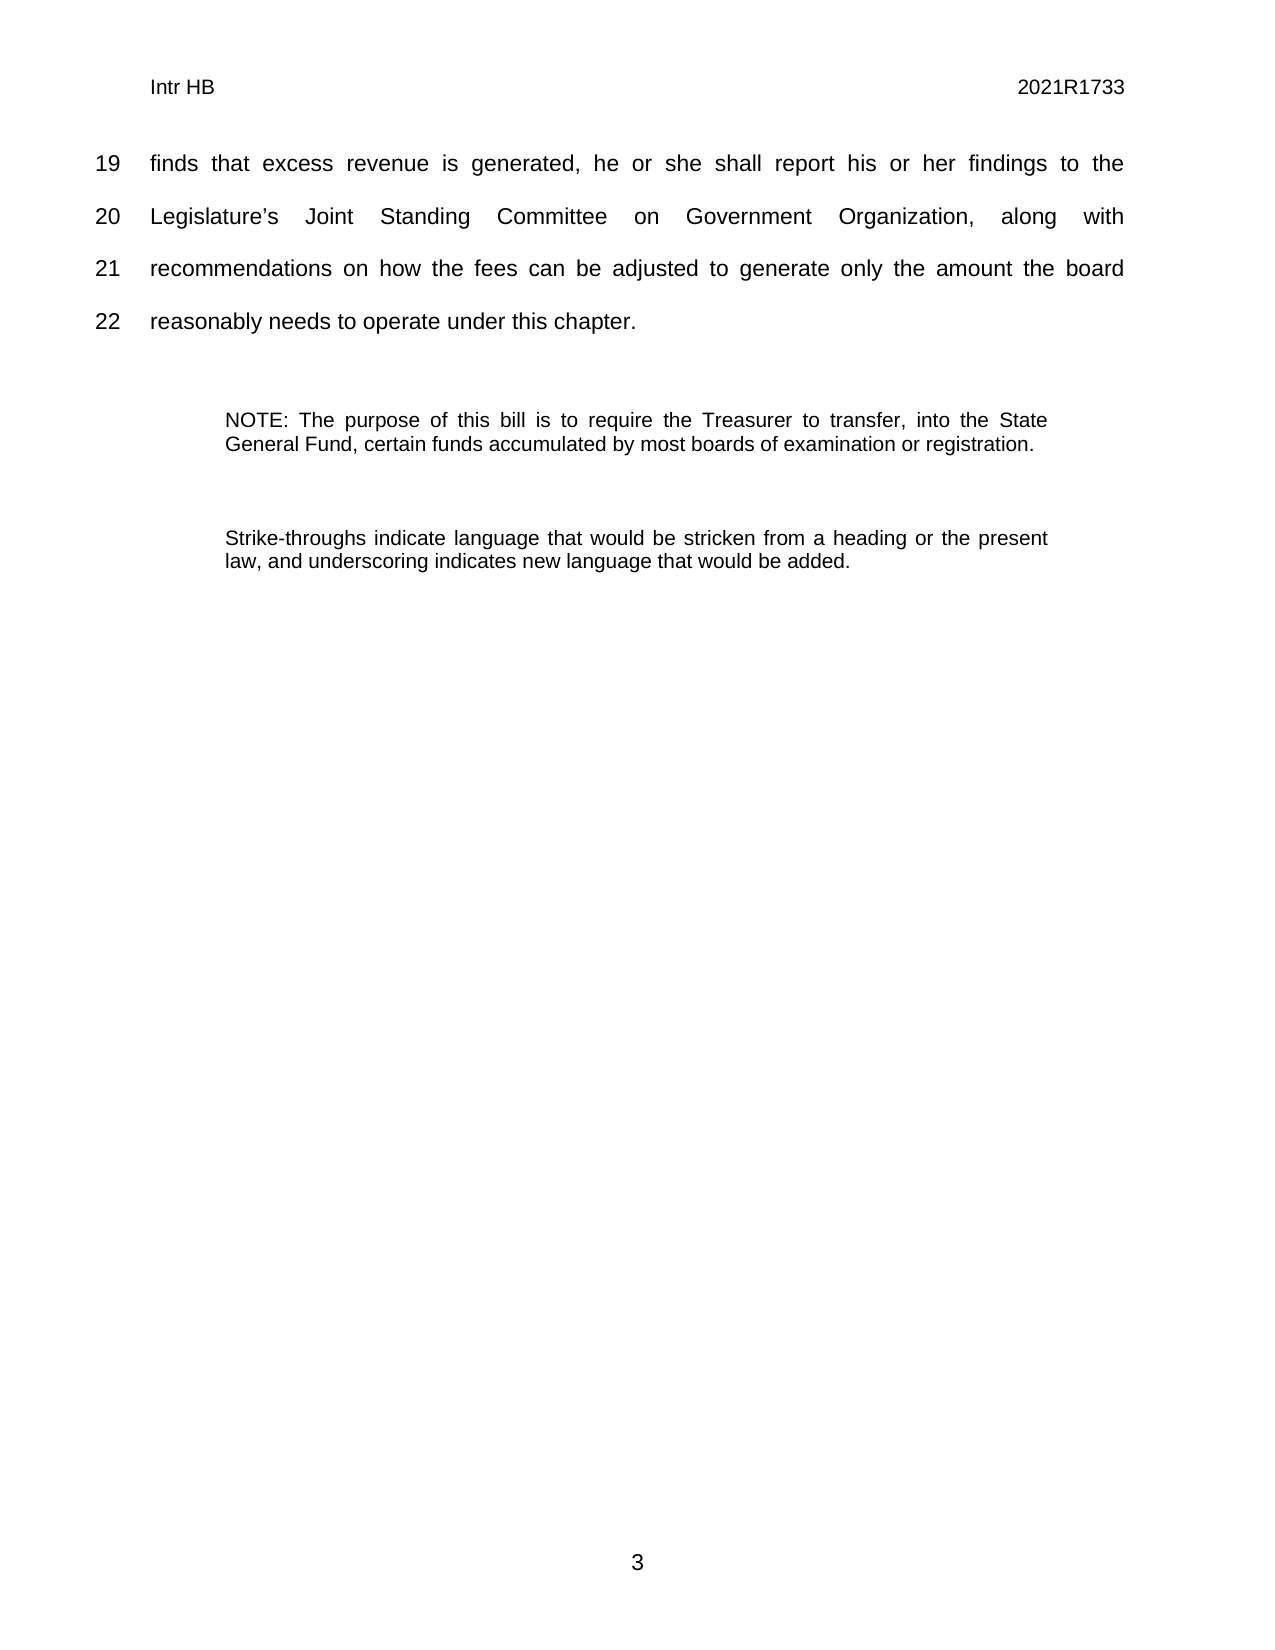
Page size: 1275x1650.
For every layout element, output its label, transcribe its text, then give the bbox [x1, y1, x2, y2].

text NOTE: The purpose of this bill is to require the Treasurer to transfer, into the State General Fund, certain funds accumulated by most boards of examination or registration. [225, 408, 1050, 456]
text Strike-throughs indicate language that would be stricken from a heading or the present law, and underscoring indicates new language that would be added. [225, 525, 1050, 573]
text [150, 150, 1125, 334]
